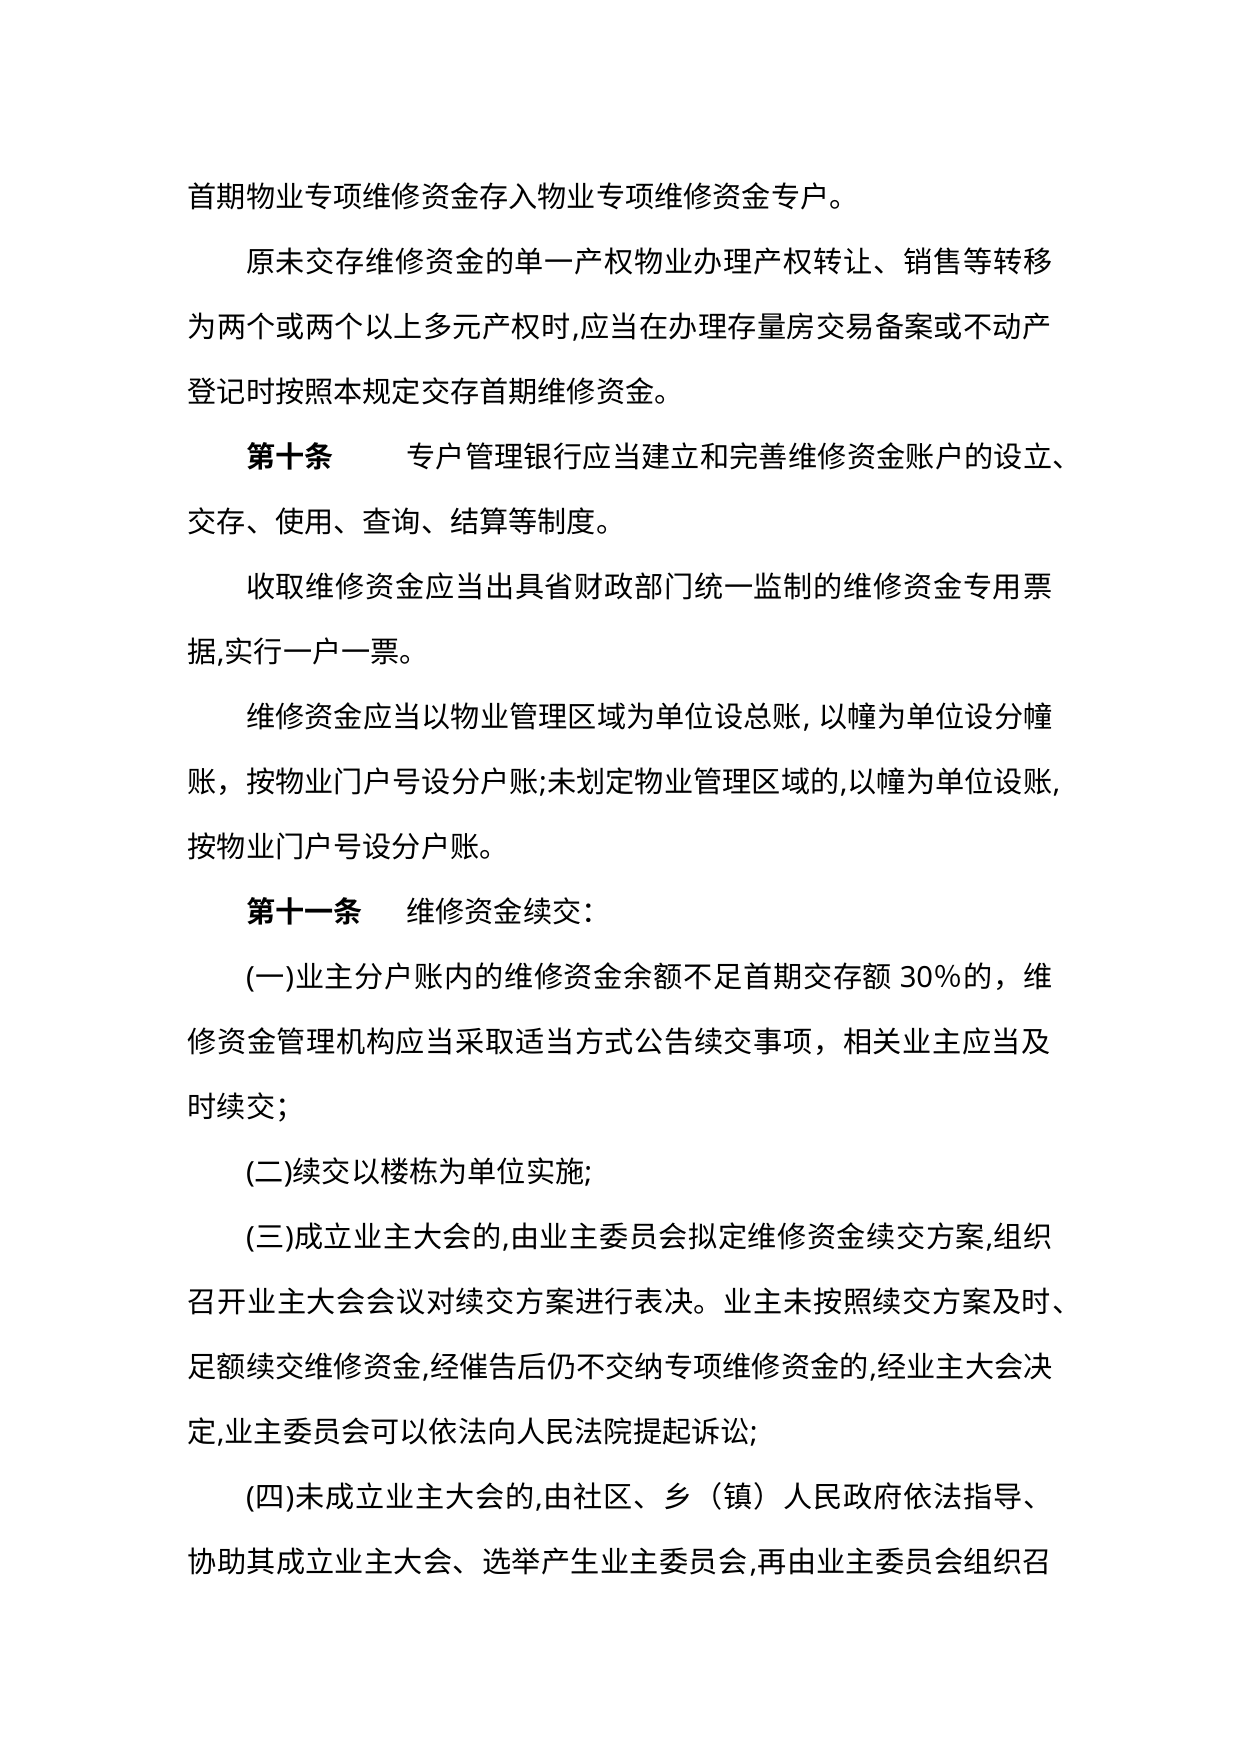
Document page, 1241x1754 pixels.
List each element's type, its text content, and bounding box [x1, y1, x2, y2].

text 第十条 专户管理银行应当建立和完善维修资金账户的设立、交存、使用、查询、结算等制度。 [187, 422, 1053, 552]
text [187, 162, 1053, 227]
text (三)成立业主大会的,由业主委员会拟定维修资金续交方案,组织召开业主大会会议对续交方案进行表决。业主未按照续交方案及时、足额续交维修资金,经催告后仍不交纳专项维修资金的,经业主大会决定,业主委员会可以依法向人民法院提起诉讼; [187, 1202, 1053, 1462]
text 第十一条 维修资金续交： [187, 877, 1053, 942]
text (二)续交以楼栋为单位实施; [187, 1137, 1053, 1202]
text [187, 1462, 1053, 1592]
text 收取维修资金应当出具省财政部门统一监制的维修资金专用票据,实行一户一票。 [187, 552, 1053, 682]
text 原未交存维修资金的单一产权物业办理产权转让、销售等转移为两个或两个以上多元产权时,应当在办理存量房交易备案或不动产登记时按照本规定交存首期维修资金。 [187, 227, 1053, 422]
text 维修资金应当以物业管理区域为单位设总账, 以幢为单位设分幢账，按物业门户号设分户账;未划定物业管理区域的,以幢为单位设账,按物业门户号设分户账。 [187, 682, 1053, 877]
text (一)业主分户账内的维修资金余额不足首期交存额30％的，维修资金管理机构应当采取适当方式公告续交事项，相关业主应当及时续交； [187, 942, 1053, 1137]
